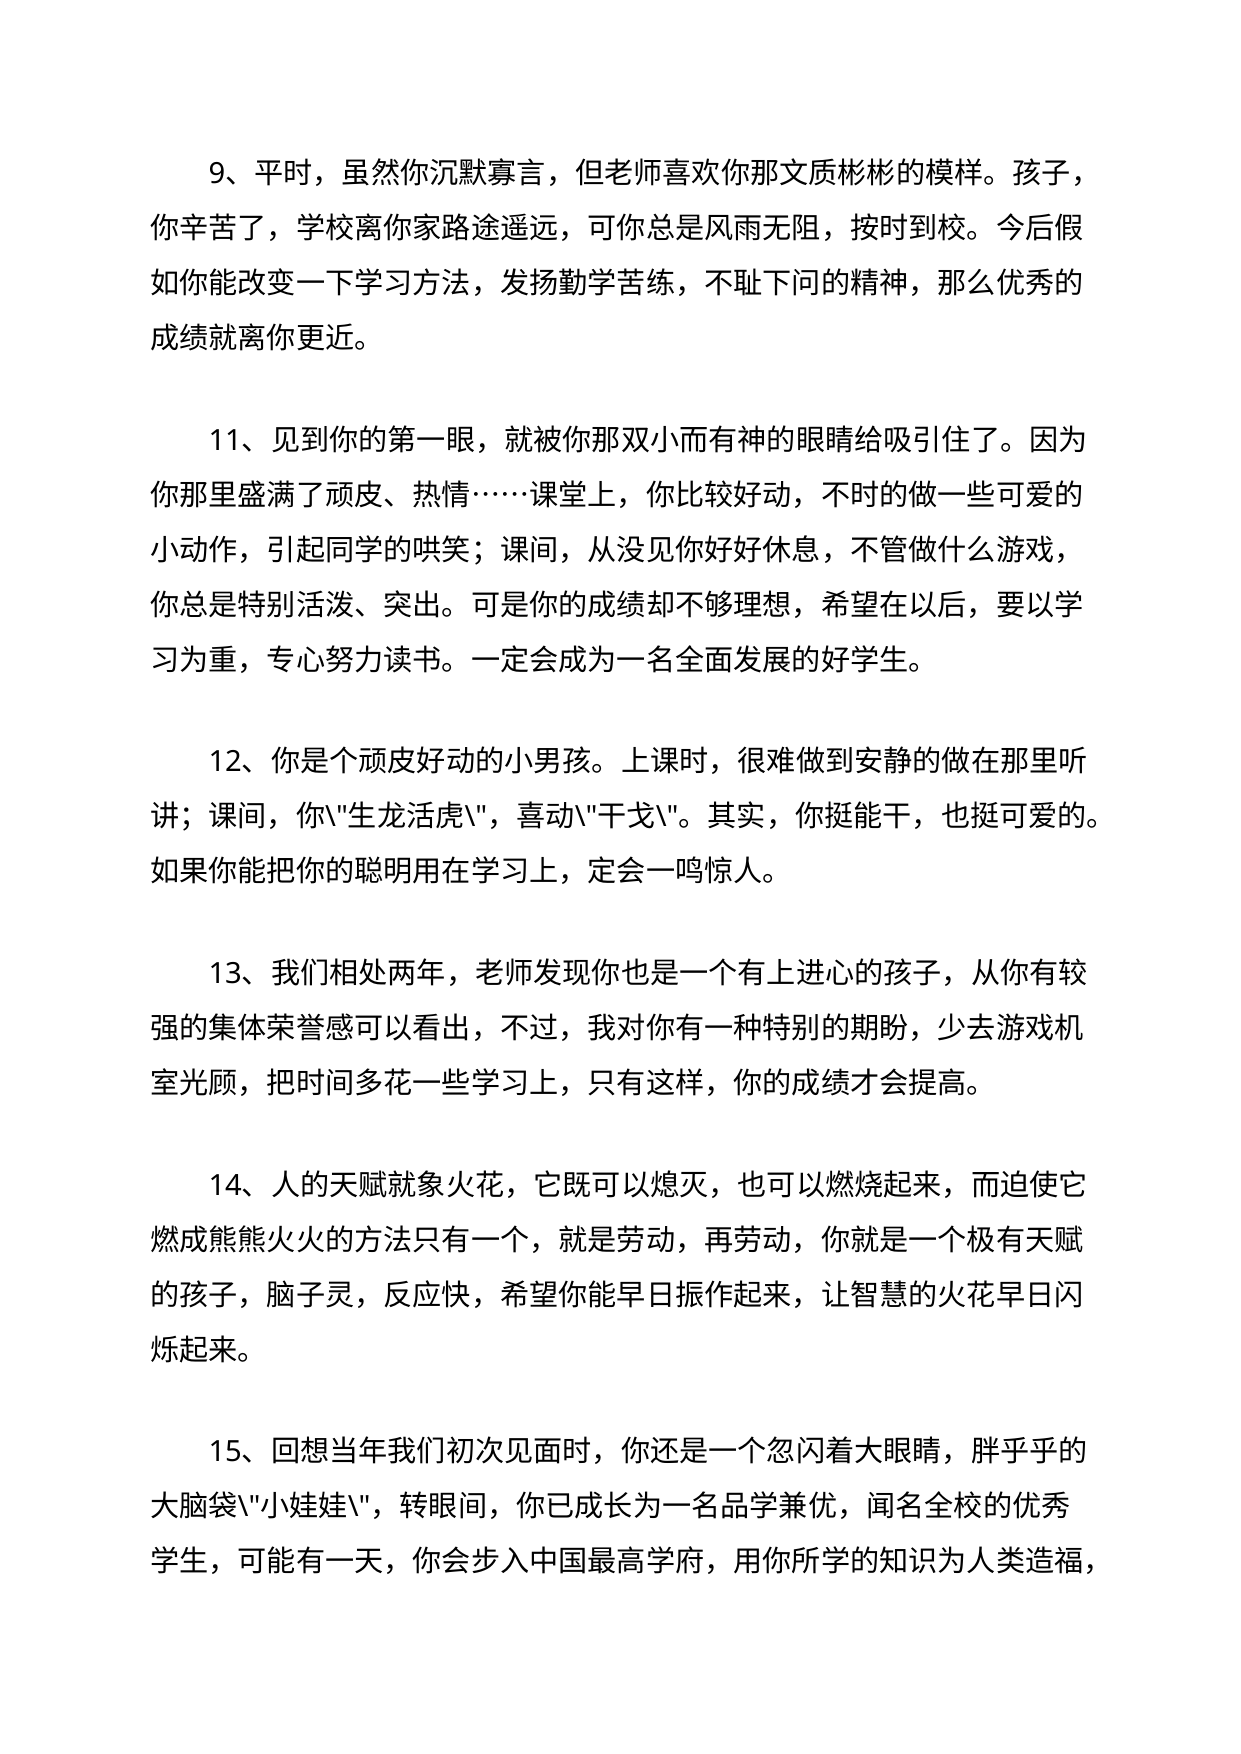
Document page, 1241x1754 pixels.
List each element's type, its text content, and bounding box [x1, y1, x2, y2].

text 9、平时，虽然你沉默寡言，但老师喜欢你那文质彬彬的模样。孩子，你辛苦了，学校离你家路途遥远，可你总是风雨无阻，按时到校。今后假如你能改变一下学习方法，发扬勤学苦练，不耻下问的精神，那么优秀的成绩就离你更近。 [150, 150, 1090, 357]
text 13、我们相处两年，老师发现你也是一个有上进心的孩子，从你有较强的集体荣誉感可以看出，不过，我对你有一种特别的期盼，少去游戏机室光顾，把时间多花一些学习上，只有这样，你的成绩才会提高。 [150, 950, 1090, 1102]
text 11、见到你的第一眼，就被你那双小而有神的眼睛给吸引住了。因为你那里盛满了顽皮、热情……课堂上，你比较好动，不时的做一些可爱的小动作，引起同学的哄笑；课间，从没见你好好休息，不管做什么游戏，你总是特别活泼、突出。可是你的成绩却不够理想，希望在以后，要以学习为重，专心努力读书。一定会成为一名全面发展的好学生。 [150, 417, 1090, 678]
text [150, 1428, 1090, 1580]
text 12、你是个顽皮好动的小男孩。上课时，很难做到安静的做在那里听讲；课间，你\"生龙活虎\"，喜动\"干戈\"。其实，你挺能干，也挺可爱的。如果你能把你的聪明用在学习上，定会一鸣惊人。 [150, 738, 1090, 890]
text 14、人的天赋就象火花，它既可以熄灭，也可以燃烧起来，而迫使它燃成熊熊火火的方法只有一个，就是劳动，再劳动，你就是一个极有天赋的孩子，脑子灵，反应快，希望你能早日振作起来，让智慧的火花早日闪烁起来。 [150, 1161, 1090, 1368]
